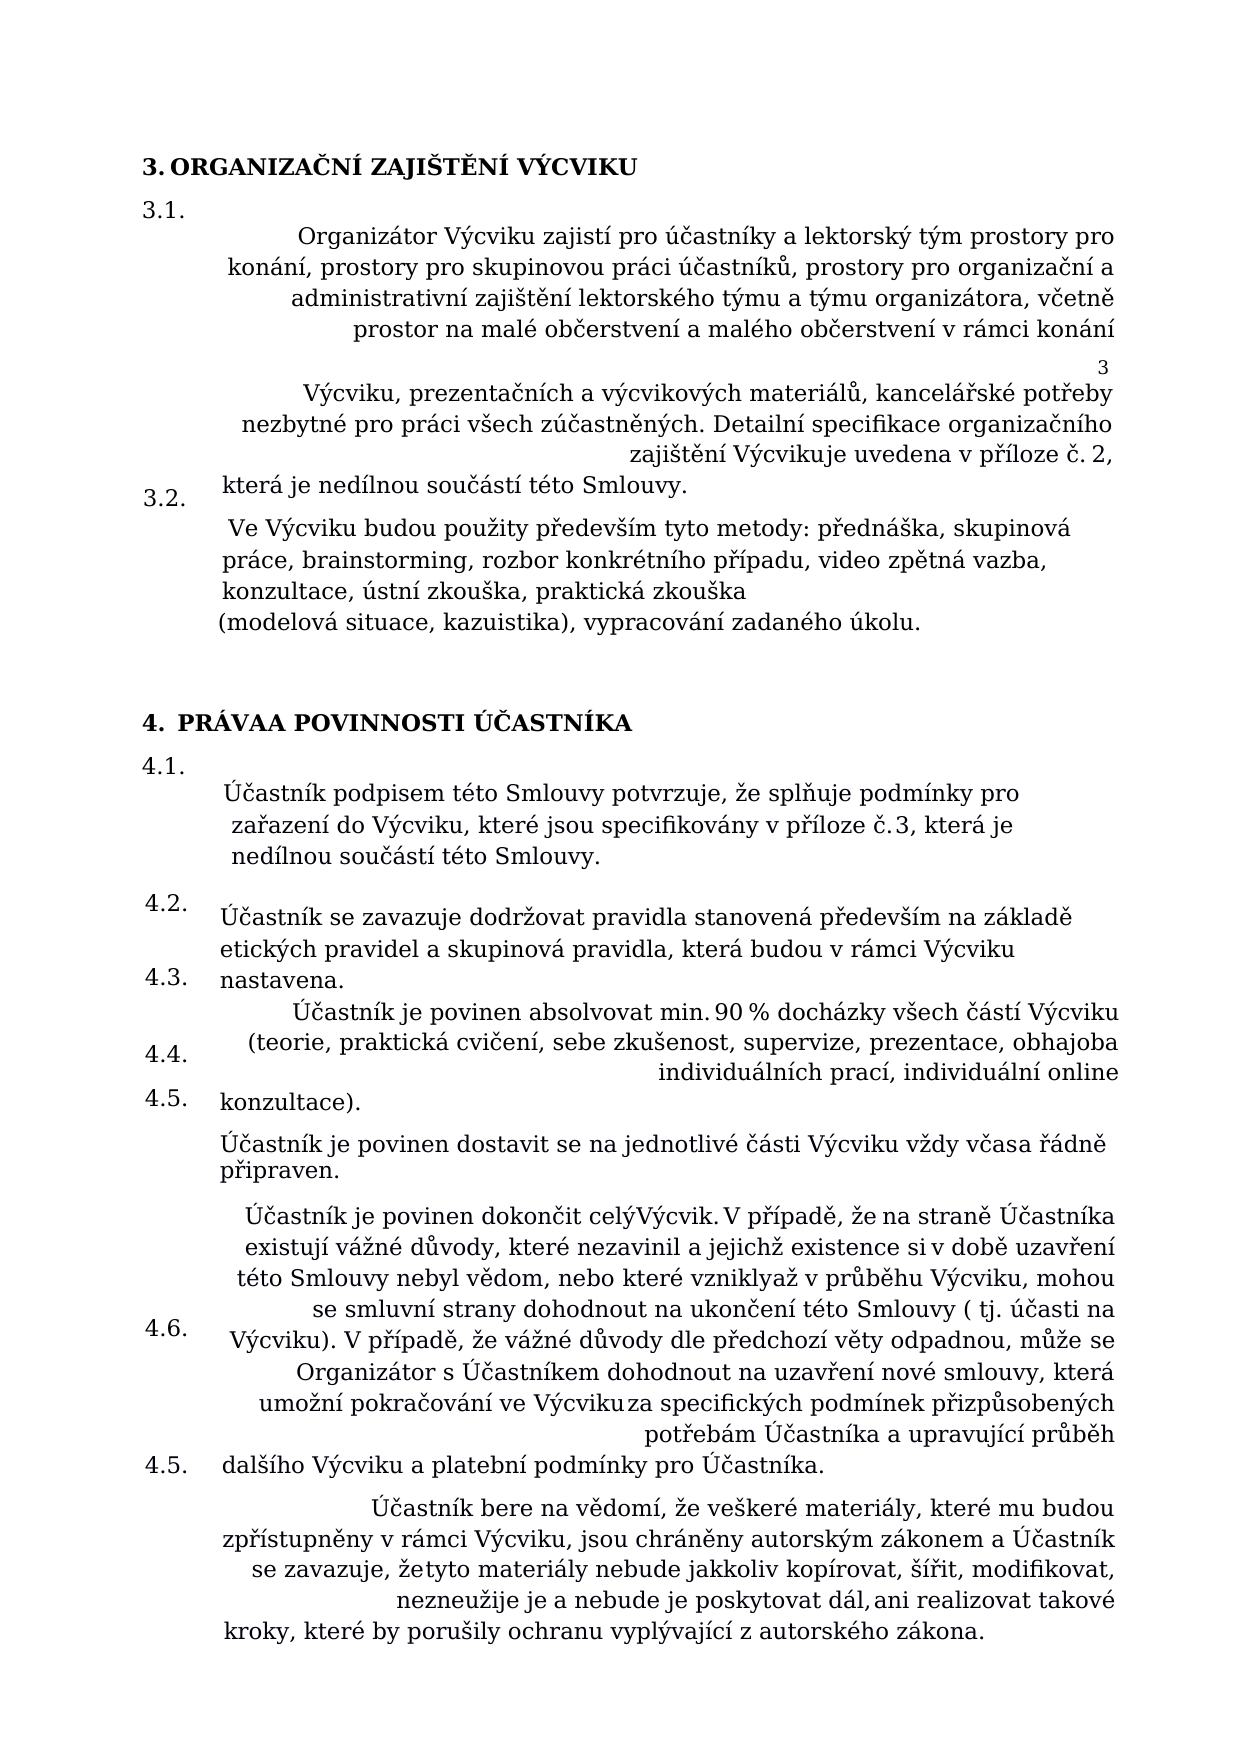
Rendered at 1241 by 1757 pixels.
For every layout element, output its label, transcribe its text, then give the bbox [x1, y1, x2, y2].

text Organizátor Výcviku zajistí pro účastníky a lektorský tým prostory pro konání, prostory pro skupinovou práci účastníků, prostory pro organizační a administrativní zajištění lektorského týmu a týmu organizátora, včetně prostor na malé občerstvení a malého občerstvení v rámci konání [219, 223, 1115, 343]
text 3 [142, 357, 1109, 379]
text 3. ORGANIZAČNÍ ZAJIŠTĚNÍ VÝCVIKU [142, 153, 1126, 180]
text (modelová situace, kazuistika), vypracování zadaného úkolu. [218, 609, 1126, 636]
text Účastník je povinen absolvovat min. 90 % docházky všech částí Výcviku (teorie, praktická cvičení, sebe zkušenost, supervize, prezentace, obhajoba individuálních prací, individuální online [219, 999, 1119, 1086]
text Účastník podpisem této Smlouvy potvrzuje, že splňuje podmínky pro zařazení do Výcviku, které jsou specifikovány v příloze č. 3, která je nedílnou součástí této Smlouvy. [223, 780, 1115, 870]
text Výcviku, prezentačních a výcvikových materiálů, kancelářské potřeby nezbytné pro práci všech zúčastněných. Detailní specifikace organizačního zajištění Výcviku je uvedena v příloze č. 2, [213, 380, 1113, 468]
text která je nedílnou součástí této Smlouvy. [222, 472, 1126, 499]
text 4. PRÁVA A POVINNOSTI ÚČASTNÍKA [142, 710, 1126, 737]
text konzultace). [219, 1089, 1126, 1116]
text 4.4. 4.5. [142, 1042, 188, 1112]
text dalšího Výcviku a platební podmínky pro Účastníka. [222, 1452, 1126, 1479]
text 3.2. [142, 485, 186, 512]
text Účastník je povinen dostavit se na jednotlivé části Výcviku vždy včas a řádně připraven. [219, 1131, 1126, 1184]
text 3.1. [142, 197, 1126, 223]
text 4.1. [142, 753, 1126, 780]
text Účastník se zavazuje dodržovat pravidla stanovená především na základě etických pravidel a skupinová pravidla, která budou v rámci Výcviku nastavena. [219, 904, 1111, 994]
text Účastník je povinen dokončit celý Výcvik. V případě, že na straně Účastníka existují vážné důvody, které nezavinil a jejichž existence si v době uzavření této Smlouvy nebyl vědom, nebo které vznikly až v průběhu Výcviku, mohou se smluvní strany dohodnout na ukončení této Smlouvy ( tj. účasti na Výcviku). V případě, že vážné důvody dle předchozí věty odpadnou, může se Organizátor s Účastníkem dohodnout na uzavření nové smlouvy, která umožní pokračování ve Výcviku za specifických podmínek přizpůsobených potřebám Účastníka a upravující průběh [219, 1203, 1115, 1448]
text 4.6. 4.5. [142, 1315, 188, 1479]
text kroky, které by porušily ochranu vyplývající z autorského zákona. [224, 1618, 1126, 1644]
text Účastník bere na vědomí, že veškeré materiály, které mu budou zpřístupněny v rámci Výcviku, jsou chráněny autorským zákonem a Účastník se zavazuje, že tyto materiály nebude jakkoliv kopírovat, šířit, modifikovat, nezneužije je a nebude je poskytovat dál, ani realizovat takové [219, 1495, 1115, 1614]
text 4.2. 4.3. [142, 890, 188, 991]
text Ve Výcviku budou použity především tyto metody: přednáška, skupinová práce, brainstorming, rozbor konkrétního případu, video zpětná vazba, konzultace, ústní zkouška, praktická zkouška [222, 516, 1126, 604]
